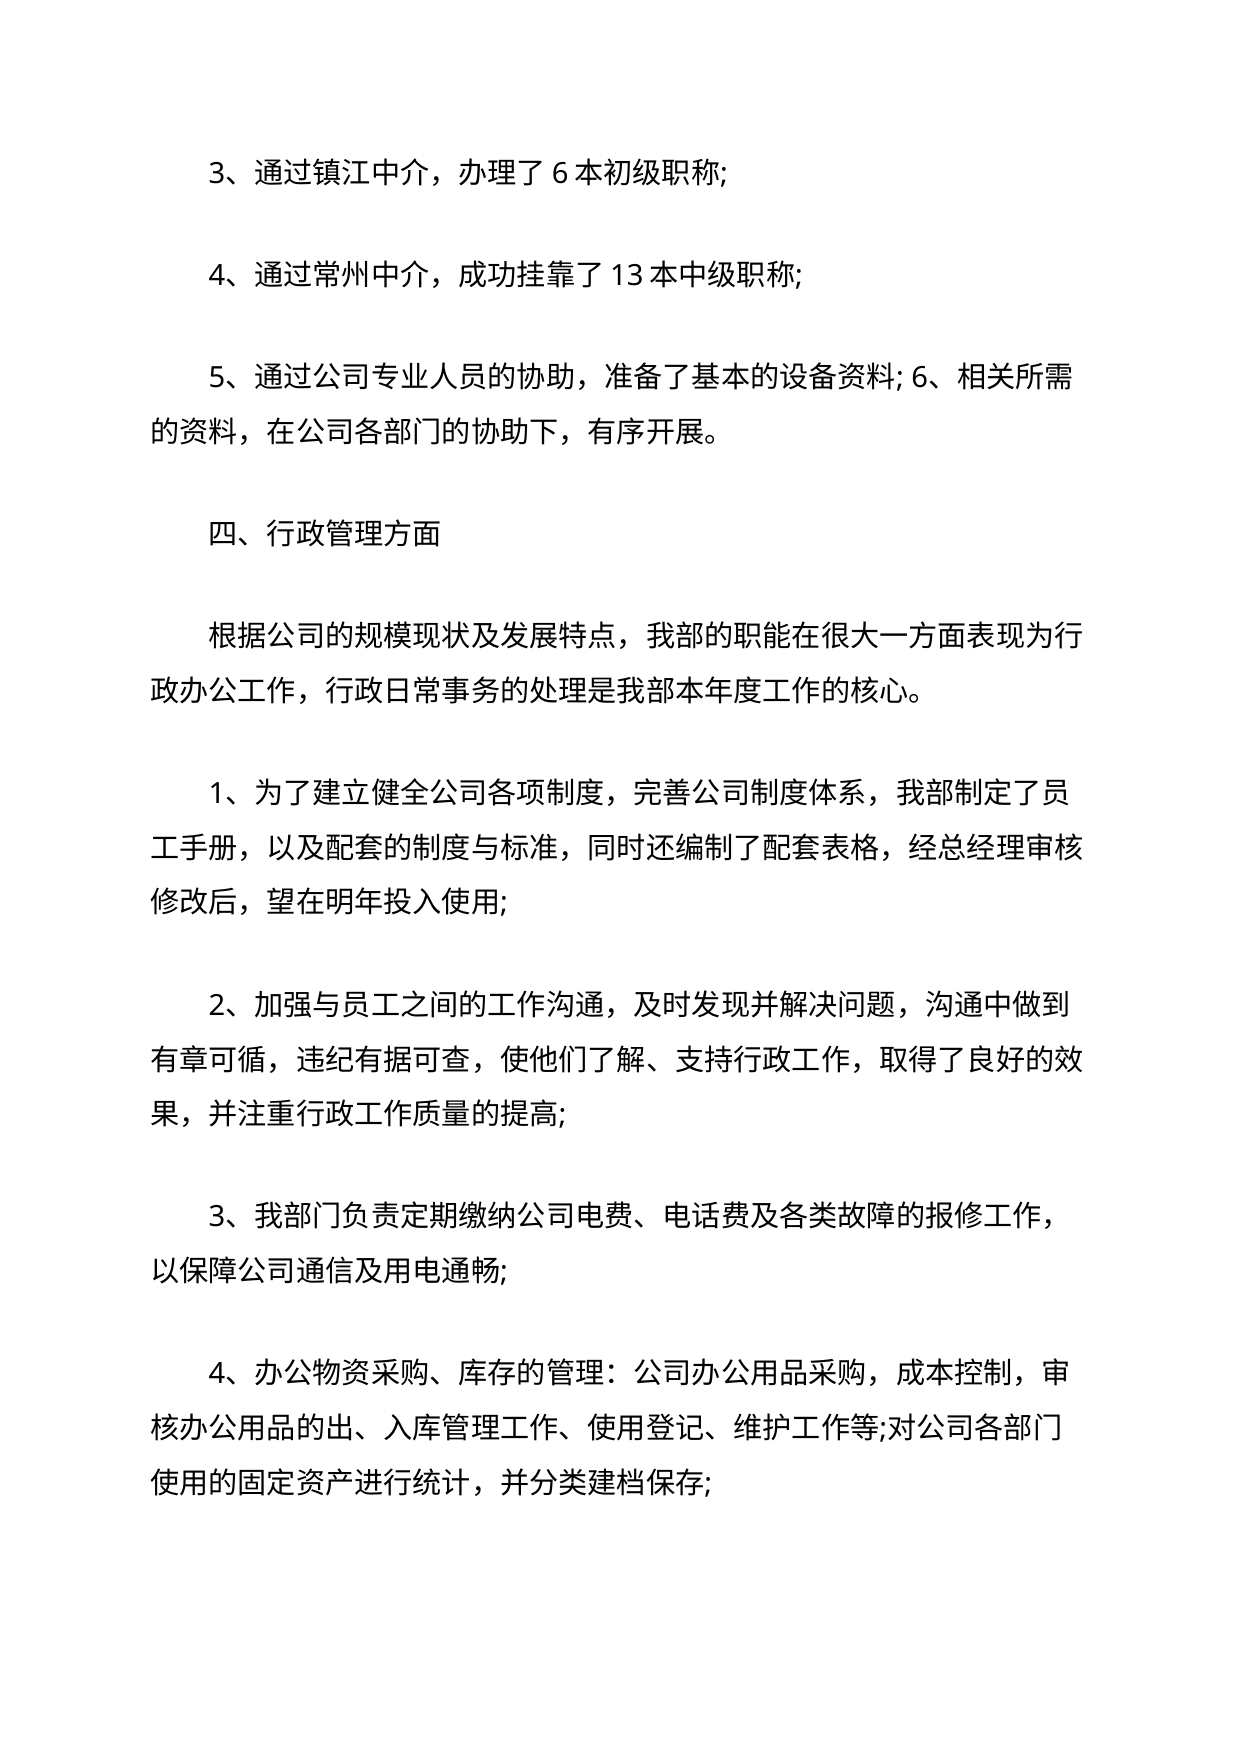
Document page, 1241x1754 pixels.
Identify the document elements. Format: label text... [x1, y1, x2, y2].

text 5、通过公司专业人员的协助，准备了基本的设备资料; 6、相关所需的资料，在公司各部门的协助下，有序开展。 [150, 354, 1090, 451]
text 3、我部门负责定期缴纳公司电费、电话费及各类故障的报修工作，以保障公司通信及用电通畅; [150, 1193, 1090, 1290]
text 4、办公物资采购、库存的管理：公司办公用品采购，成本控制，审核办公用品的出、入库管理工作、使用登记、维护工作等;对公司各部门使用的固定资产进行统计，并分类建档保存; [150, 1350, 1090, 1502]
text 3、通过镇江中介，办理了6本初级职称; [150, 150, 1090, 192]
text 4、通过常州中介，成功挂靠了13本中级职称; [150, 252, 1090, 294]
text 四、行政管理方面 [150, 511, 1090, 553]
text 2、加强与员工之间的工作沟通，及时发现并解决问题，沟通中做到有章可循，违纪有据可查，使他们了解、支持行政工作，取得了良好的效果，并注重行政工作质量的提高; [150, 981, 1090, 1133]
text 根据公司的规模现状及发展特点，我部的职能在很大一方面表现为行政办公工作，行政日常事务的处理是我部本年度工作的核心。 [150, 612, 1090, 710]
text 1、为了建立健全公司各项制度，完善公司制度体系，我部制定了员工手册，以及配套的制度与标准，同时还编制了配套表格，经总经理审核修改后，望在明年投入使用; [150, 769, 1090, 921]
